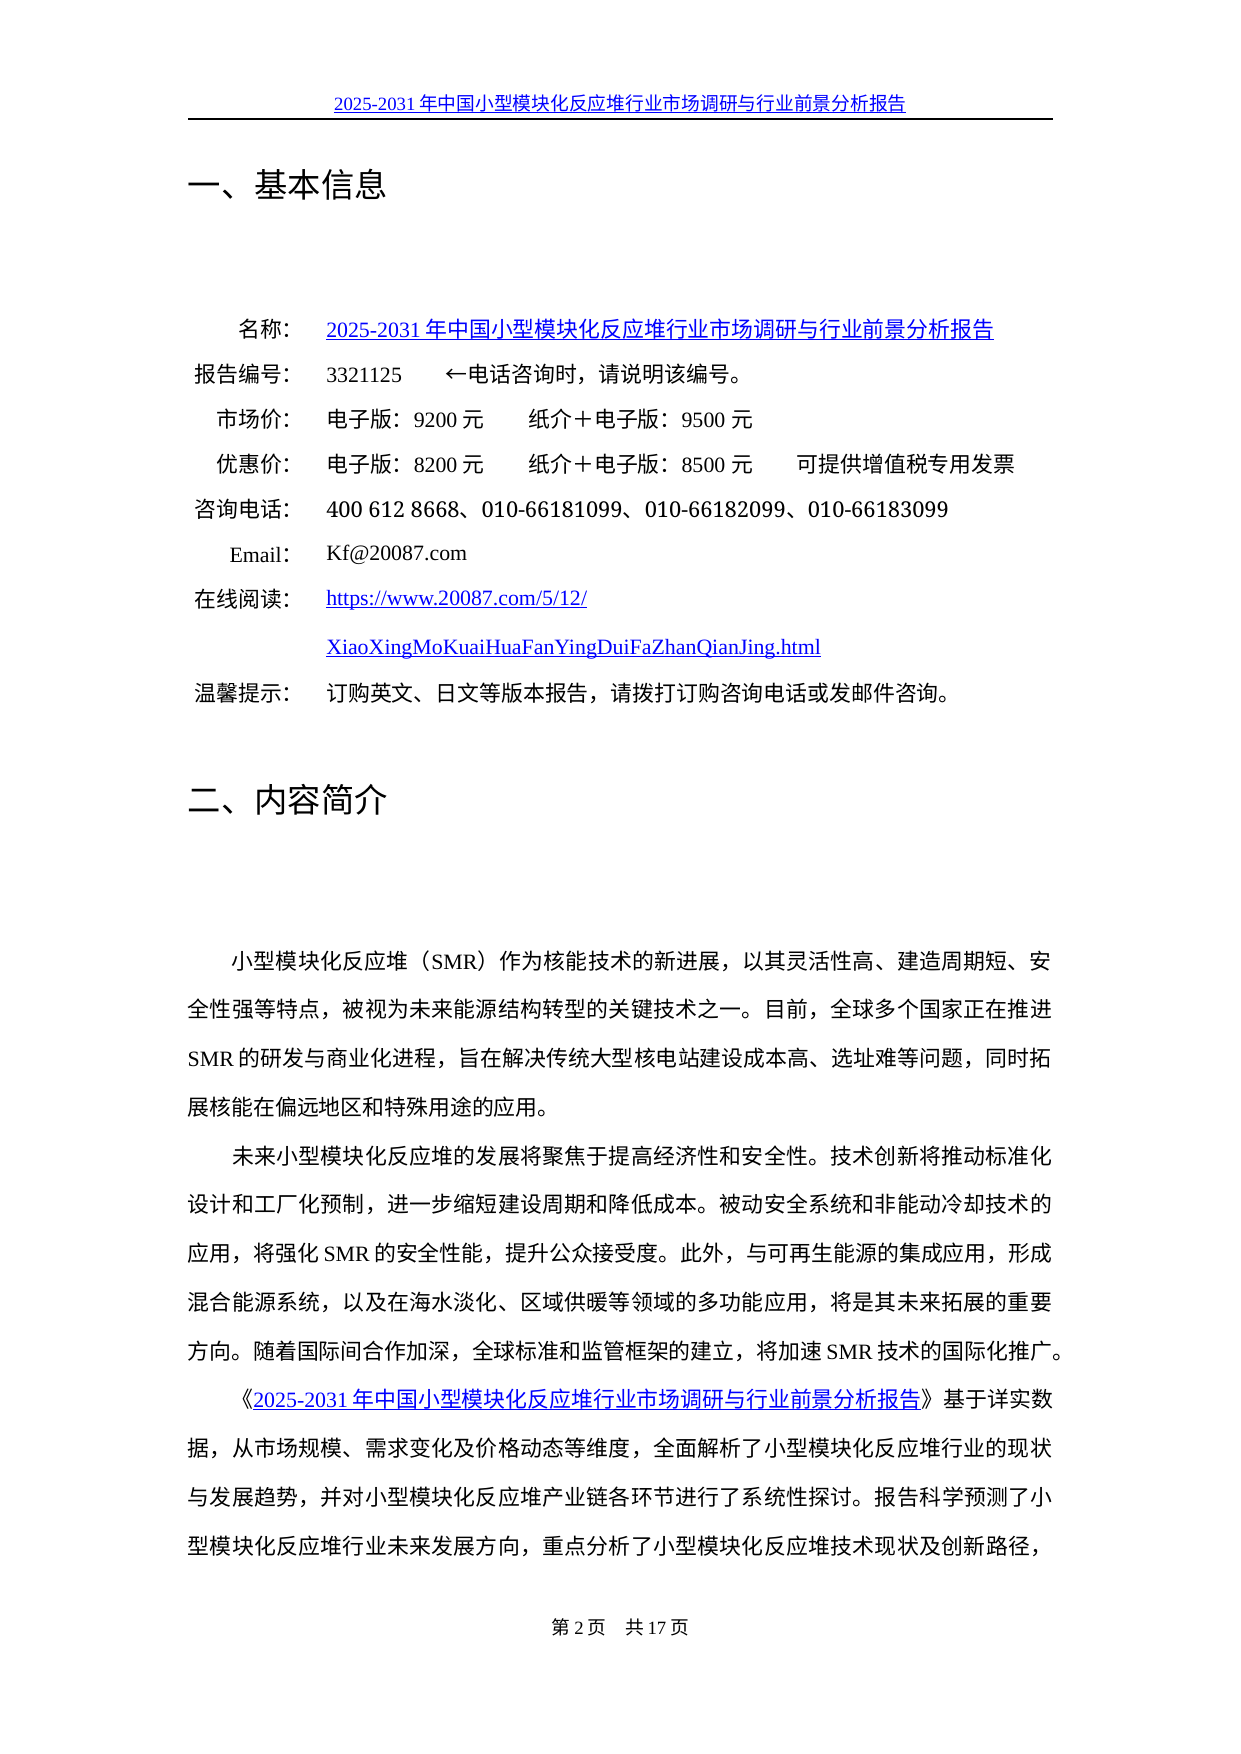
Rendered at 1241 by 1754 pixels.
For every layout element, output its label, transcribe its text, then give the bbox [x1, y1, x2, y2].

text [187, 943, 1053, 1561]
table_cell 在线阅读： [167, 582, 315, 675]
table_header 2025-2031年中国小型模块化反应堆行业市场调研与行业前景分析报告 [315, 312, 1073, 357]
table_cell 温馨提示： [167, 675, 315, 720]
table_cell Email： [167, 537, 315, 582]
table_cell [315, 582, 1073, 675]
table_cell Kf@20087.com [315, 537, 1073, 582]
title 二、内容简介 [187, 766, 1053, 831]
table_cell 优惠价： [167, 447, 315, 492]
table_cell 报告编号： [167, 357, 315, 402]
table_header 名称： [167, 312, 315, 357]
table_cell 电子版：9200 元 纸介＋电子版：9500 元 [315, 402, 1073, 447]
table_cell 3321125 ←电话咨询时，请说明该编号。 [315, 357, 1073, 402]
table_cell 订购英文、日文等版本报告，请拨打订购咨询电话或发邮件咨询。 [315, 675, 1073, 720]
title 一、基本信息 [187, 150, 1053, 215]
table_cell 400 612 8668、010-66181099、010-66182099、010-66183099 [315, 492, 1073, 537]
table_cell 市场价： [167, 402, 315, 447]
table_cell 电子版：8200 元 纸介＋电子版：8500 元 可提供增值税专用发票 [315, 447, 1073, 492]
table_cell 咨询电话： [167, 492, 315, 537]
